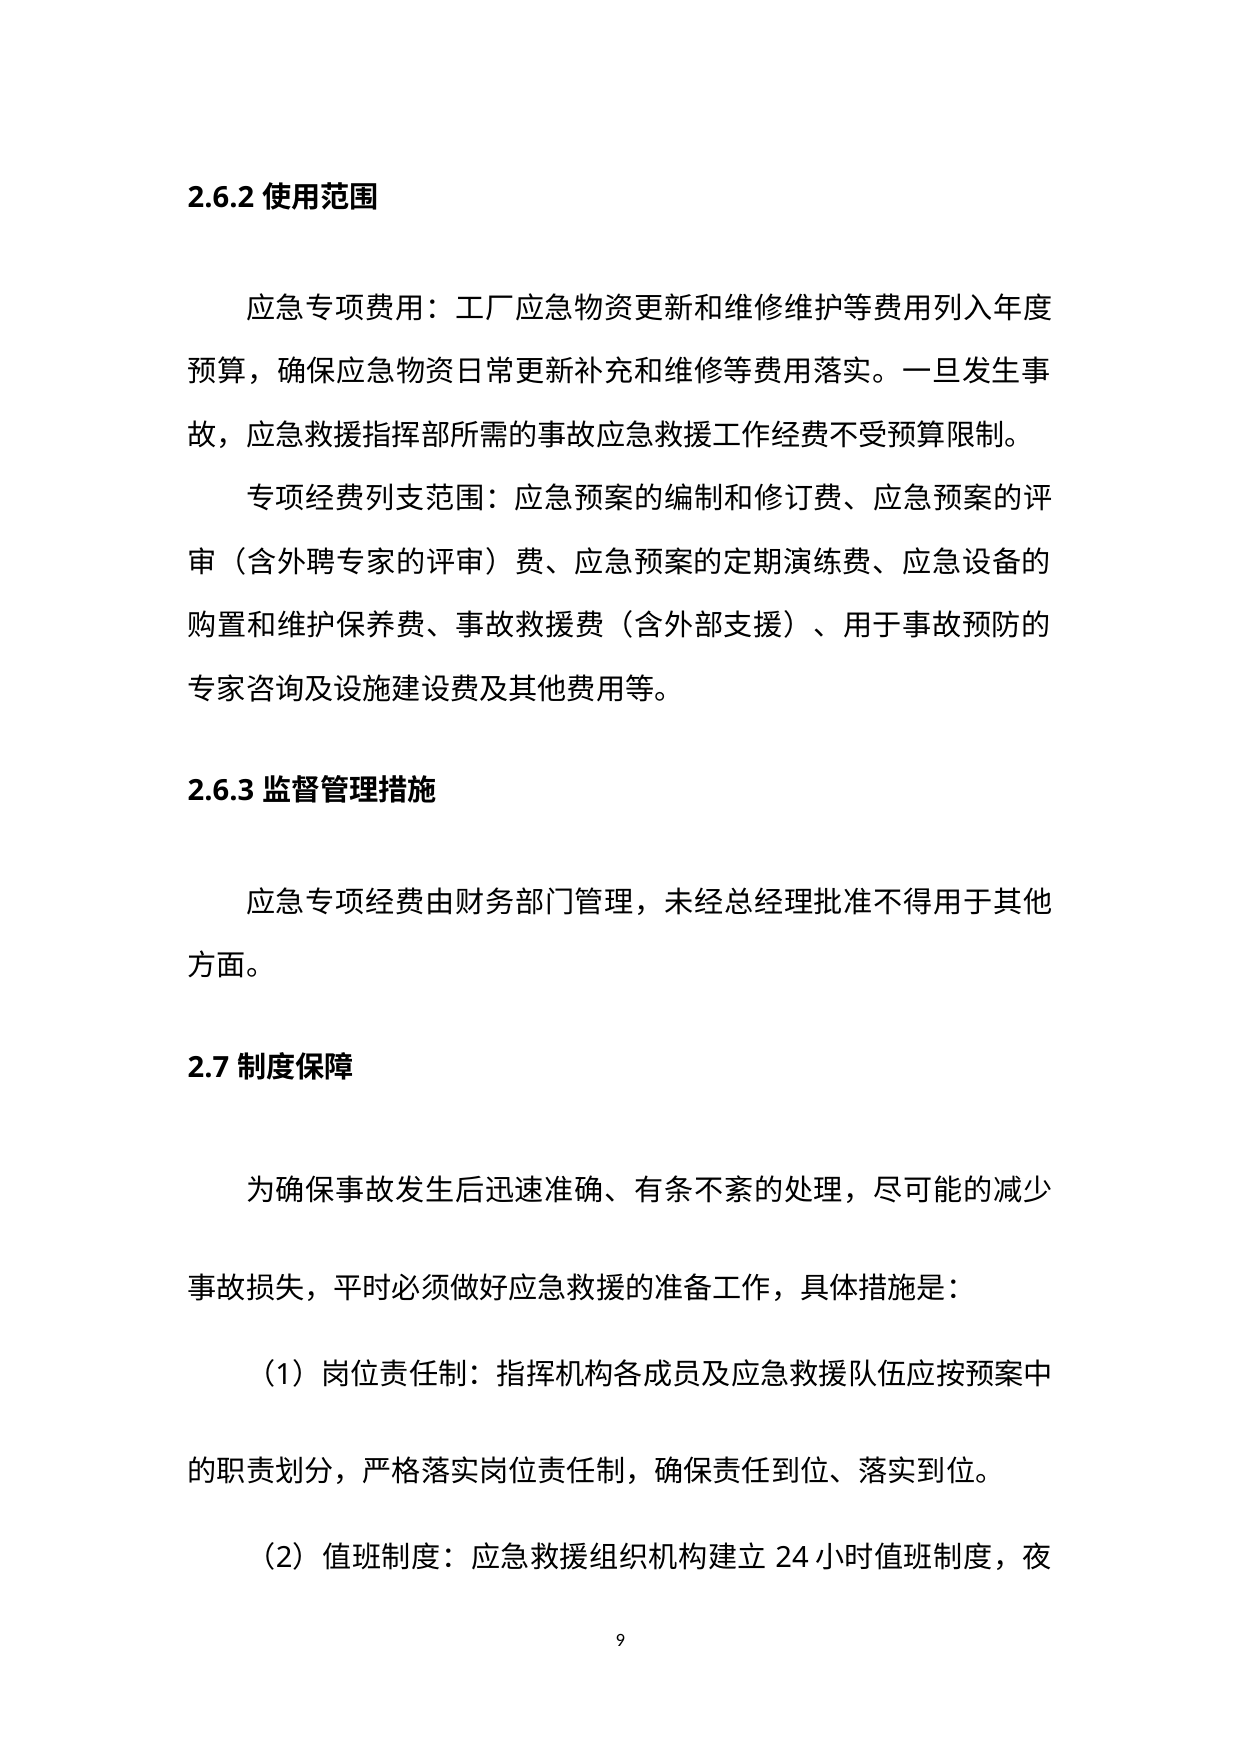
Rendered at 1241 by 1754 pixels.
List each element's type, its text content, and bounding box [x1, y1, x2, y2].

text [187, 1523, 1053, 1588]
subtitle 2.6.2 使用范围 [187, 162, 1053, 227]
text 应急专项经费由财务部门管理，未经总经理批准不得用于其他方面。 [187, 878, 1053, 984]
text （1）岗位责任制：指挥机构各成员及应急救援队伍应按预案中的职责划分，严格落实岗位责任制，确保责任到位、落实到位。 [187, 1339, 1053, 1501]
subtitle 2.7 制度保障 [187, 1032, 1053, 1097]
text 为确保事故发生后迅速准确、有条不紊的处理，尽可能的减少事故损失，平时必须做好应急救援的准备工作，具体措施是： [187, 1155, 1053, 1318]
text 专项经费列支范围：应急预案的编制和修订费、应急预案的评审（含外聘专家的评审）费、应急预案的定期演练费、应急设备的购置和维护保养费、事故救援费（含外部支援）、用于事故预防的专家咨询及设施建设费及其他费用等。 [187, 475, 1053, 707]
text 应急专项费用：工厂应急物资更新和维修维护等费用列入年度预算，确保应急物资日常更新补充和维修等费用落实。一旦发生事故，应急救援指挥部所需的事故应急救援工作经费不受预算限制。 [187, 284, 1053, 454]
subtitle 2.6.3 监督管理措施 [187, 756, 1053, 821]
